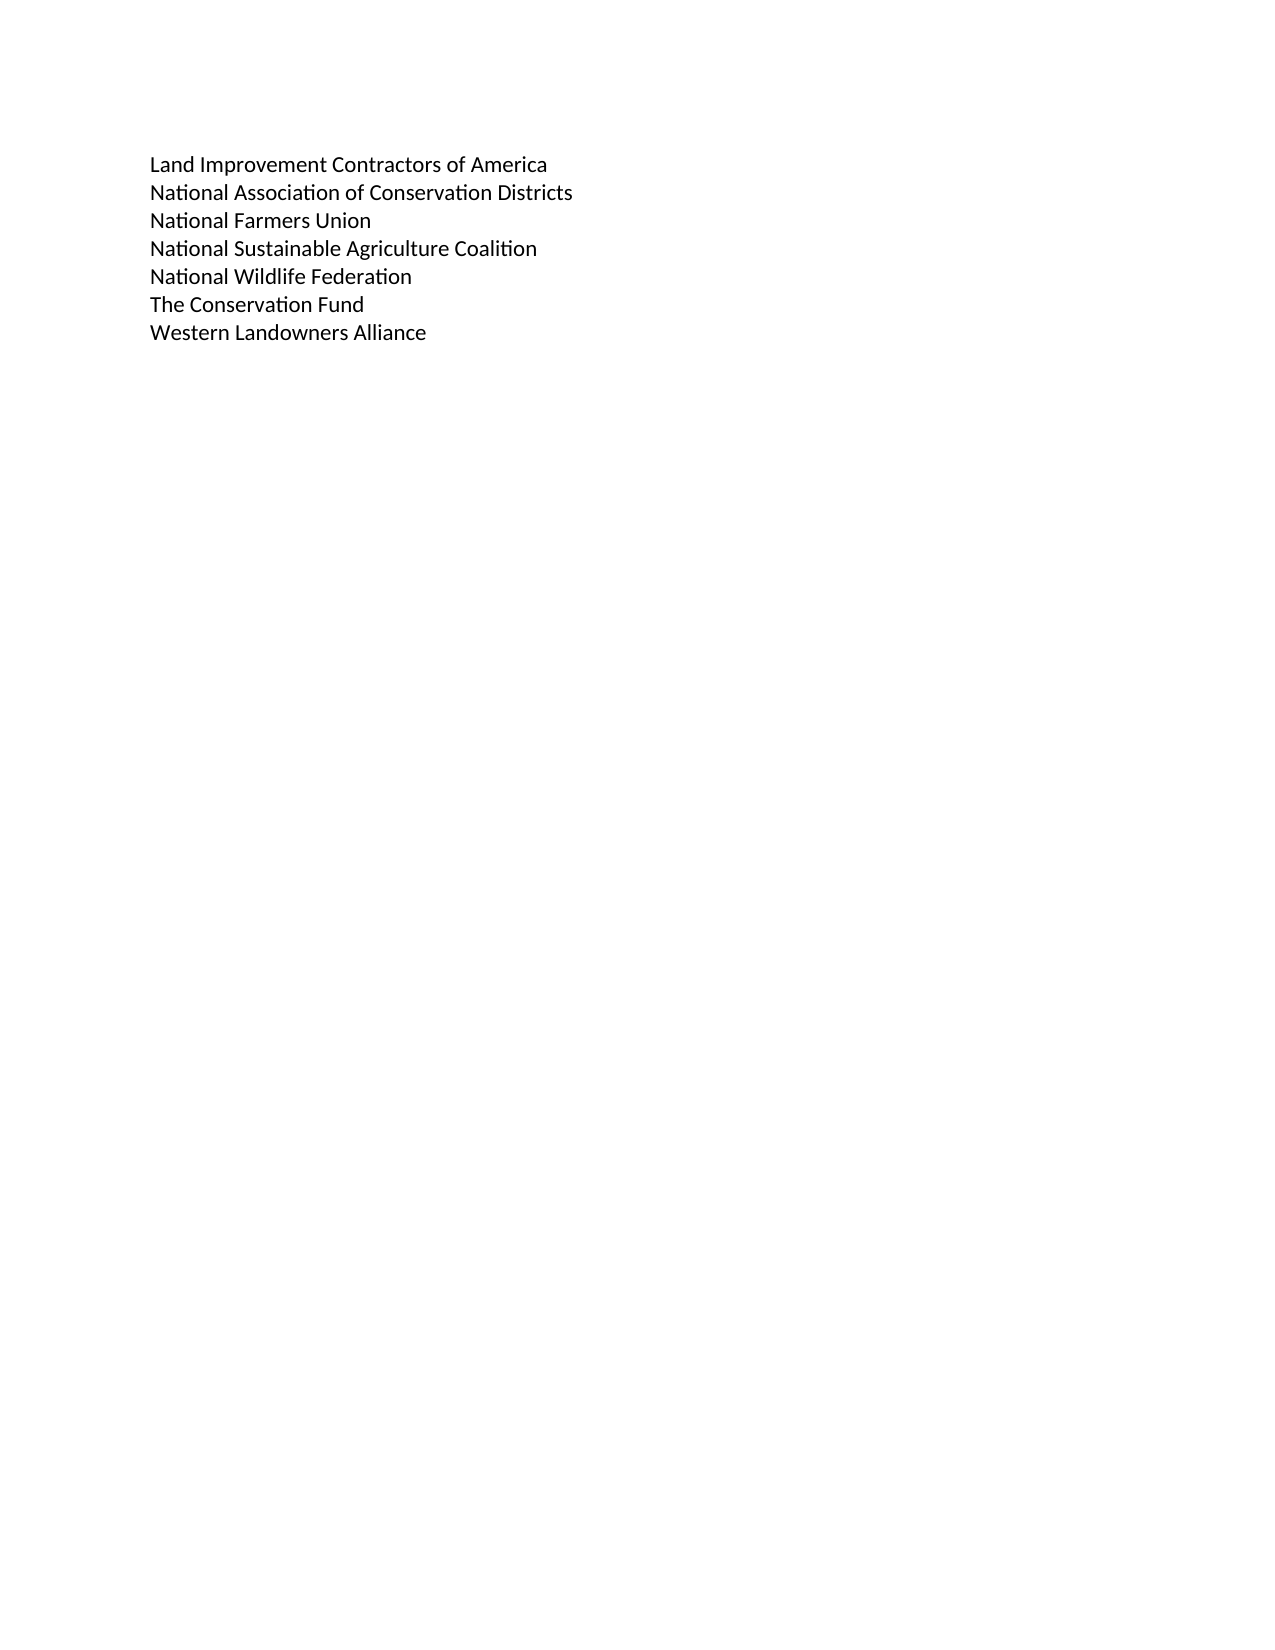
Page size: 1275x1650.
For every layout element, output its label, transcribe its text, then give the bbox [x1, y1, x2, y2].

text National Association of Conservation Districts [150, 178, 1125, 206]
text The Conservation Fund [150, 290, 1125, 318]
text National Sustainable Agriculture Coalition [150, 234, 1125, 262]
text National Wildlife Federation [150, 262, 1125, 290]
text Western Landowners Alliance [150, 318, 1125, 346]
text Land Improvement Contractors of America [150, 150, 1125, 178]
text National Farmers Union [150, 206, 1125, 234]
